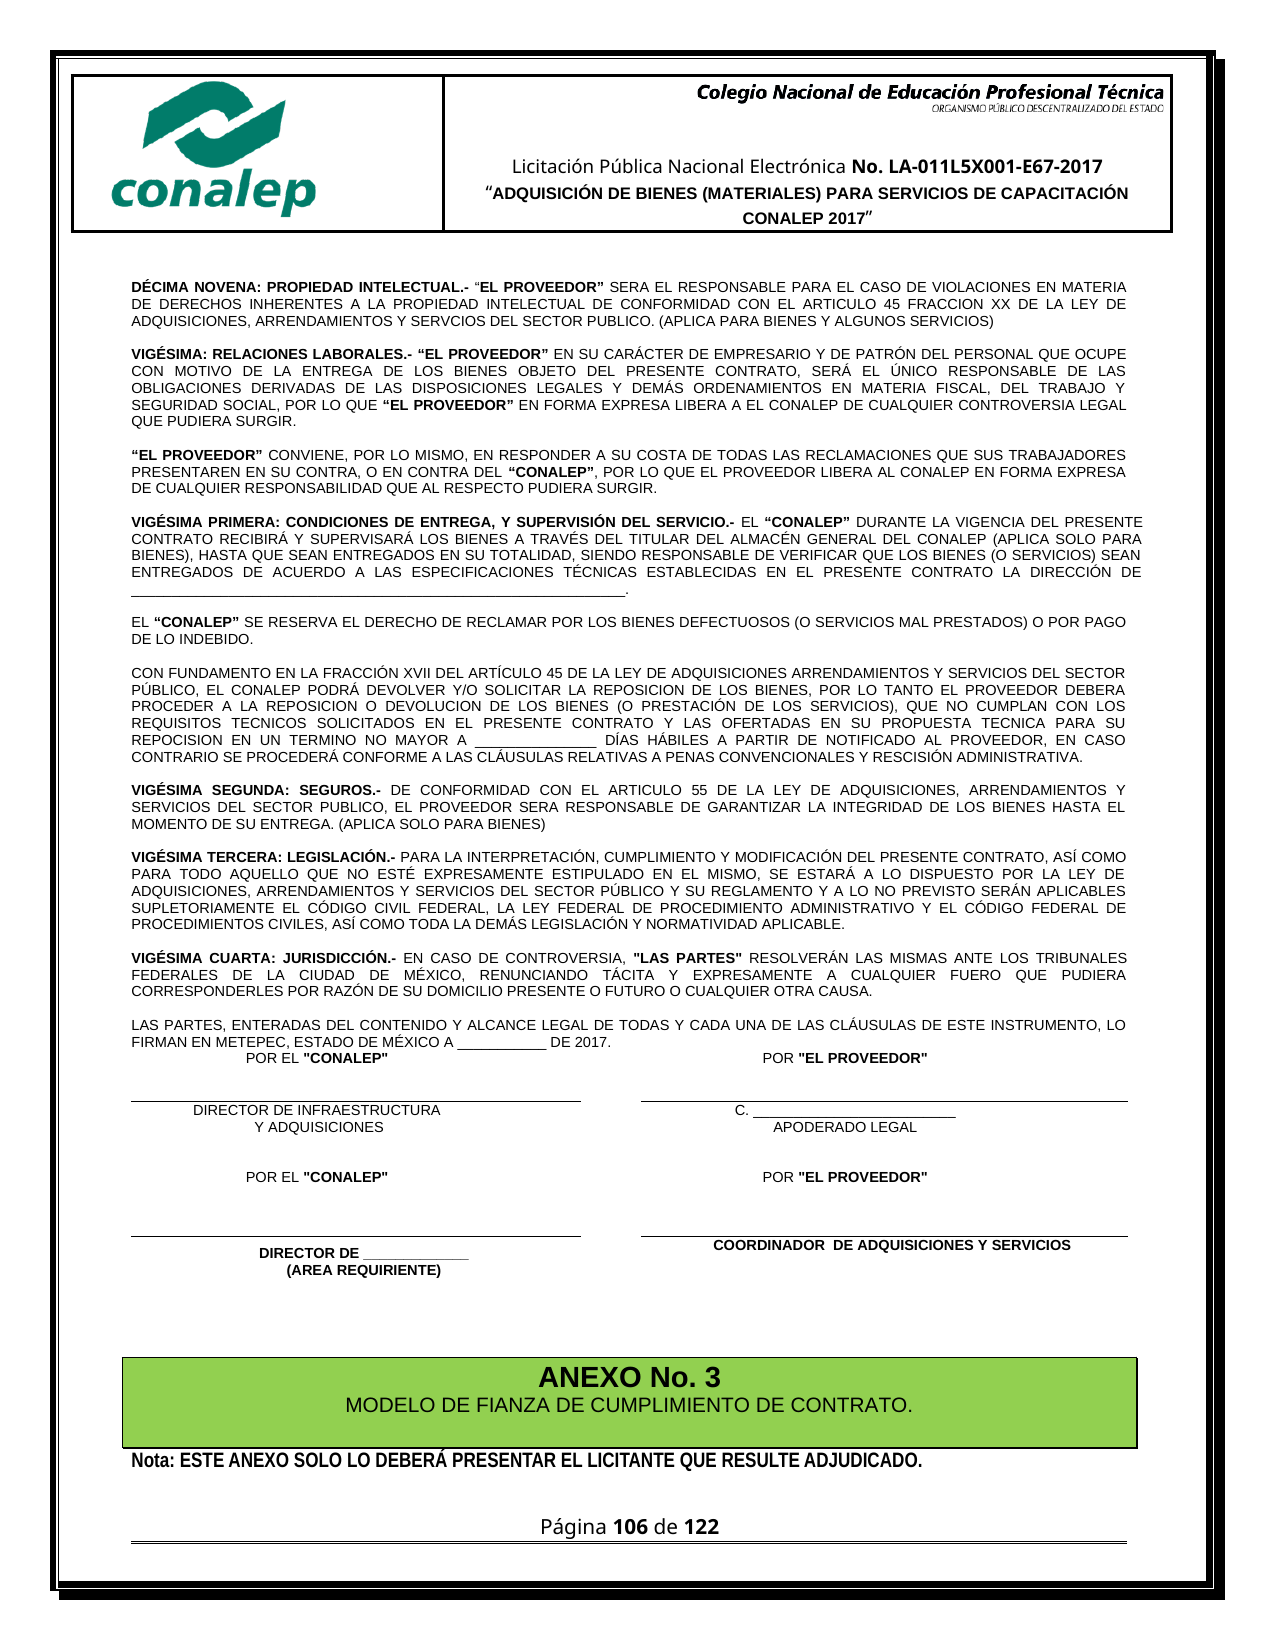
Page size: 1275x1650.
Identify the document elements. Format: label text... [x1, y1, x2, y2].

text EL “CONALEP” SE RESERVA EL DERECHO DE RECLAMAR POR LOS BIENES DEFECTUOSOS (O SERVICIOS MAL PRESTADOS) O POR PAGO DE LO INDEBIDO. [131, 614, 1127, 648]
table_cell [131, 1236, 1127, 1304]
picture [697, 84, 1164, 112]
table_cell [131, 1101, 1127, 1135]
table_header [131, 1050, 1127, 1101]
text VIGÉSIMA: RELACIONES LABORALES.- “EL PROVEEDOR” EN SU CARÁCTER DE EMPRESARIO Y DE PATRÓN DEL PERSONAL QUE OCUPE CON MOTIVO DE LA ENTREGA DE LOS BIENES OBJETO DEL PRESENTE CONTRATO, SERÁ EL ÚNICO RESPONSABLE DE LAS OBLIGACIONES DERIVADAS DE LAS DISPOSICIONES LEGALES Y DEMÁS ORDENAMIENTOS EN MATERIA FISCAL, DEL TRABAJO Y SEGURIDAD SOCIAL, POR LO QUE “EL PROVEEDOR” EN FORMA EXPRESA LIBERA A EL CONALEP DE CUALQUIER CONTROVERSIA LEGAL QUE PUDIERA SURGIR. [131, 346, 1127, 430]
subtitle MODELO DE FIANZA DE CUMPLIMIENTO DE CONTRATO. [123, 1390, 1136, 1447]
text VIGÉSIMA CUARTA: JURISDICCIÓN.- EN CASO DE CONTROVERSIA, "LAS PARTES" RESOLVERÁN LAS MISMAS ANTE LOS TRIBUNALES FEDERALES DE LA CIUDAD DE MÉXICO, RENUNCIANDO TÁCITA Y EXPRESAMENTE A CUALQUIER FUERO QUE PUDIERA CORRESPONDERLES POR RAZÓN DE SU DOMICILIO PRESENTE O FUTURO O CUALQUIER OTRA CAUSA. [131, 949, 1127, 1000]
text Nota: ESTE ANEXO SOLO LO DEBERÁ PRESENTAR EL LICITANTE QUE RESULTE ADJUDICADO. [131, 1448, 1127, 1472]
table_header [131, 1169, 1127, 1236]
text VIGÉSIMA TERCERA: LEGISLACIÓN.- PARA LA INTERPRETACIÓN, CUMPLIMIENTO Y MODIFICACIÓN DEL PRESENTE CONTRATO, ASÍ COMO PARA TODO AQUELLO QUE NO ESTÉ EXPRESAMENTE ESTIPULADO EN EL MISMO, SE ESTARÁ A LO DISPUESTO POR LA LEY DE ADQUISICIONES, ARRENDAMIENTOS Y SERVICIOS DEL SECTOR PÚBLICO Y SU REGLAMENTO Y A LO NO PREVISTO SERÁN APLICABLES SUPLETORIAMENTE EL CÓDIGO CIVIL FEDERAL, LA LEY FEDERAL DE PROCEDIMIENTO ADMINISTRATIVO Y EL CÓDIGO FEDERAL DE PROCEDIMIENTOS CIVILES, ASÍ COMO TODA LA DEMÁS LEGISLACIÓN Y NORMATIVIDAD APLICABLE. [131, 849, 1127, 933]
text CON FUNDAMENTO EN LA FRACCIÓN XVII DEL ARTÍCULO 45 DE LA LEY DE ADQUISICIONES ARRENDAMIENTOS Y SERVICIOS DEL SECTOR PÚBLICO, EL CONALEP PODRÁ DEVOLVER Y/O SOLICITAR LA REPOSICION DE LOS BIENES, POR LO TANTO EL PROVEEDOR DEBERA PROCEDER A LA REPOSICION O DEVOLUCION DE LOS BIENES (O PRESTACIÓN DE LOS SERVICIOS), QUE NO CUMPLAN CON LOS REQUISITOS TECNICOS SOLICITADOS EN EL PRESENTE CONTRATO Y LAS OFERTADAS EN SU PROPUESTA TECNICA PARA SU REPOCISION EN UN TERMINO NO MAYOR A _______________ DÍAS HÁBILES A PARTIR DE NOTIFICADO AL PROVEEDOR, EN CASO CONTRARIO SE PROCEDERÁ CONFORME A LAS CLÁUSULAS RELATIVAS A PENAS CONVENCIONALES Y RESCISIÓN ADMINISTRATIVA. [131, 664, 1127, 765]
text VIGÉSIMA PRIMERA: CONDICIONES DE ENTREGA, Y SUPERVISIÓN DEL SERVICIO.- EL “CONALEP” DURANTE LA VIGENCIA DEL PRESENTE CONTRATO RECIBIRÁ Y SUPERVISARÁ LOS BIENES A TRAVÉS DEL TITULAR DEL ALMACÉN GENERAL DEL CONALEP (APLICA SOLO PARA BIENES), HASTA QUE SEAN ENTREGADOS EN SU TOTALIDAD, SIENDO RESPONSABLE DE VERIFICAR QUE LOS BIENES (O SERVICIOS) SEAN ENTREGADOS DE ACUERDO A LAS ESPECIFICACIONES TÉCNICAS ESTABLECIDAS EN EL PRESENTE CONTRATO LA DIRECCIÓN DE _____________________________________________________________. [131, 513, 1143, 597]
text DÉCIMA NOVENA: PROPIEDAD INTELECTUAL.- “EL PROVEEDOR” SERA EL RESPONSABLE PARA EL CASO DE VIOLACIONES EN MATERIA DE DERECHOS INHERENTES A LA PROPIEDAD INTELECTUAL DE CONFORMIDAD CON EL ARTICULO 45 FRACCION XX DE LA LEY DE ADQUISICIONES, ARRENDAMIENTOS Y SERVCIOS DEL SECTOR PUBLICO. (APLICA PARA BIENES Y ALGUNOS SERVICIOS) [131, 279, 1127, 329]
text VIGÉSIMA SEGUNDA: SEGUROS.- DE CONFORMIDAD CON EL ARTICULO 55 DE LA LEY DE ADQUISICIONES, ARRENDAMIENTOS Y SERVICIOS DEL SECTOR PUBLICO, EL PROVEEDOR SERA RESPONSABLE DE GARANTIZAR LA INTEGRIDAD DE LOS BIENES HASTA EL MOMENTO DE SU ENTREGA. (APLICA SOLO PARA BIENES) [131, 782, 1127, 832]
text LAS PARTES, ENTERADAS DEL CONTENIDO Y ALCANCE LEGAL DE TODAS Y CADA UNA DE LAS CLÁUSULAS DE ESTE INSTRUMENTO, LO FIRMAN EN METEPEC, ESTADO DE MÉXICO A ___________ DE 2017. [131, 1017, 1127, 1050]
picture [83, 77, 341, 221]
text “EL PROVEEDOR” CONVIENE, POR LO MISMO, EN RESPONDER A SU COSTA DE TODAS LAS RECLAMACIONES QUE SUS TRABAJADORES PRESENTAREN EN SU CONTRA, O EN CONTRA DEL “CONALEP”, POR LO QUE EL PROVEEDOR LIBERA AL CONALEP EN FORMA EXPRESA DE CUALQUIER RESPONSABILIDAD QUE AL RESPECTO PUDIERA SURGIR. [131, 446, 1127, 497]
subtitle ANEXO No. 3 [123, 1358, 1136, 1390]
